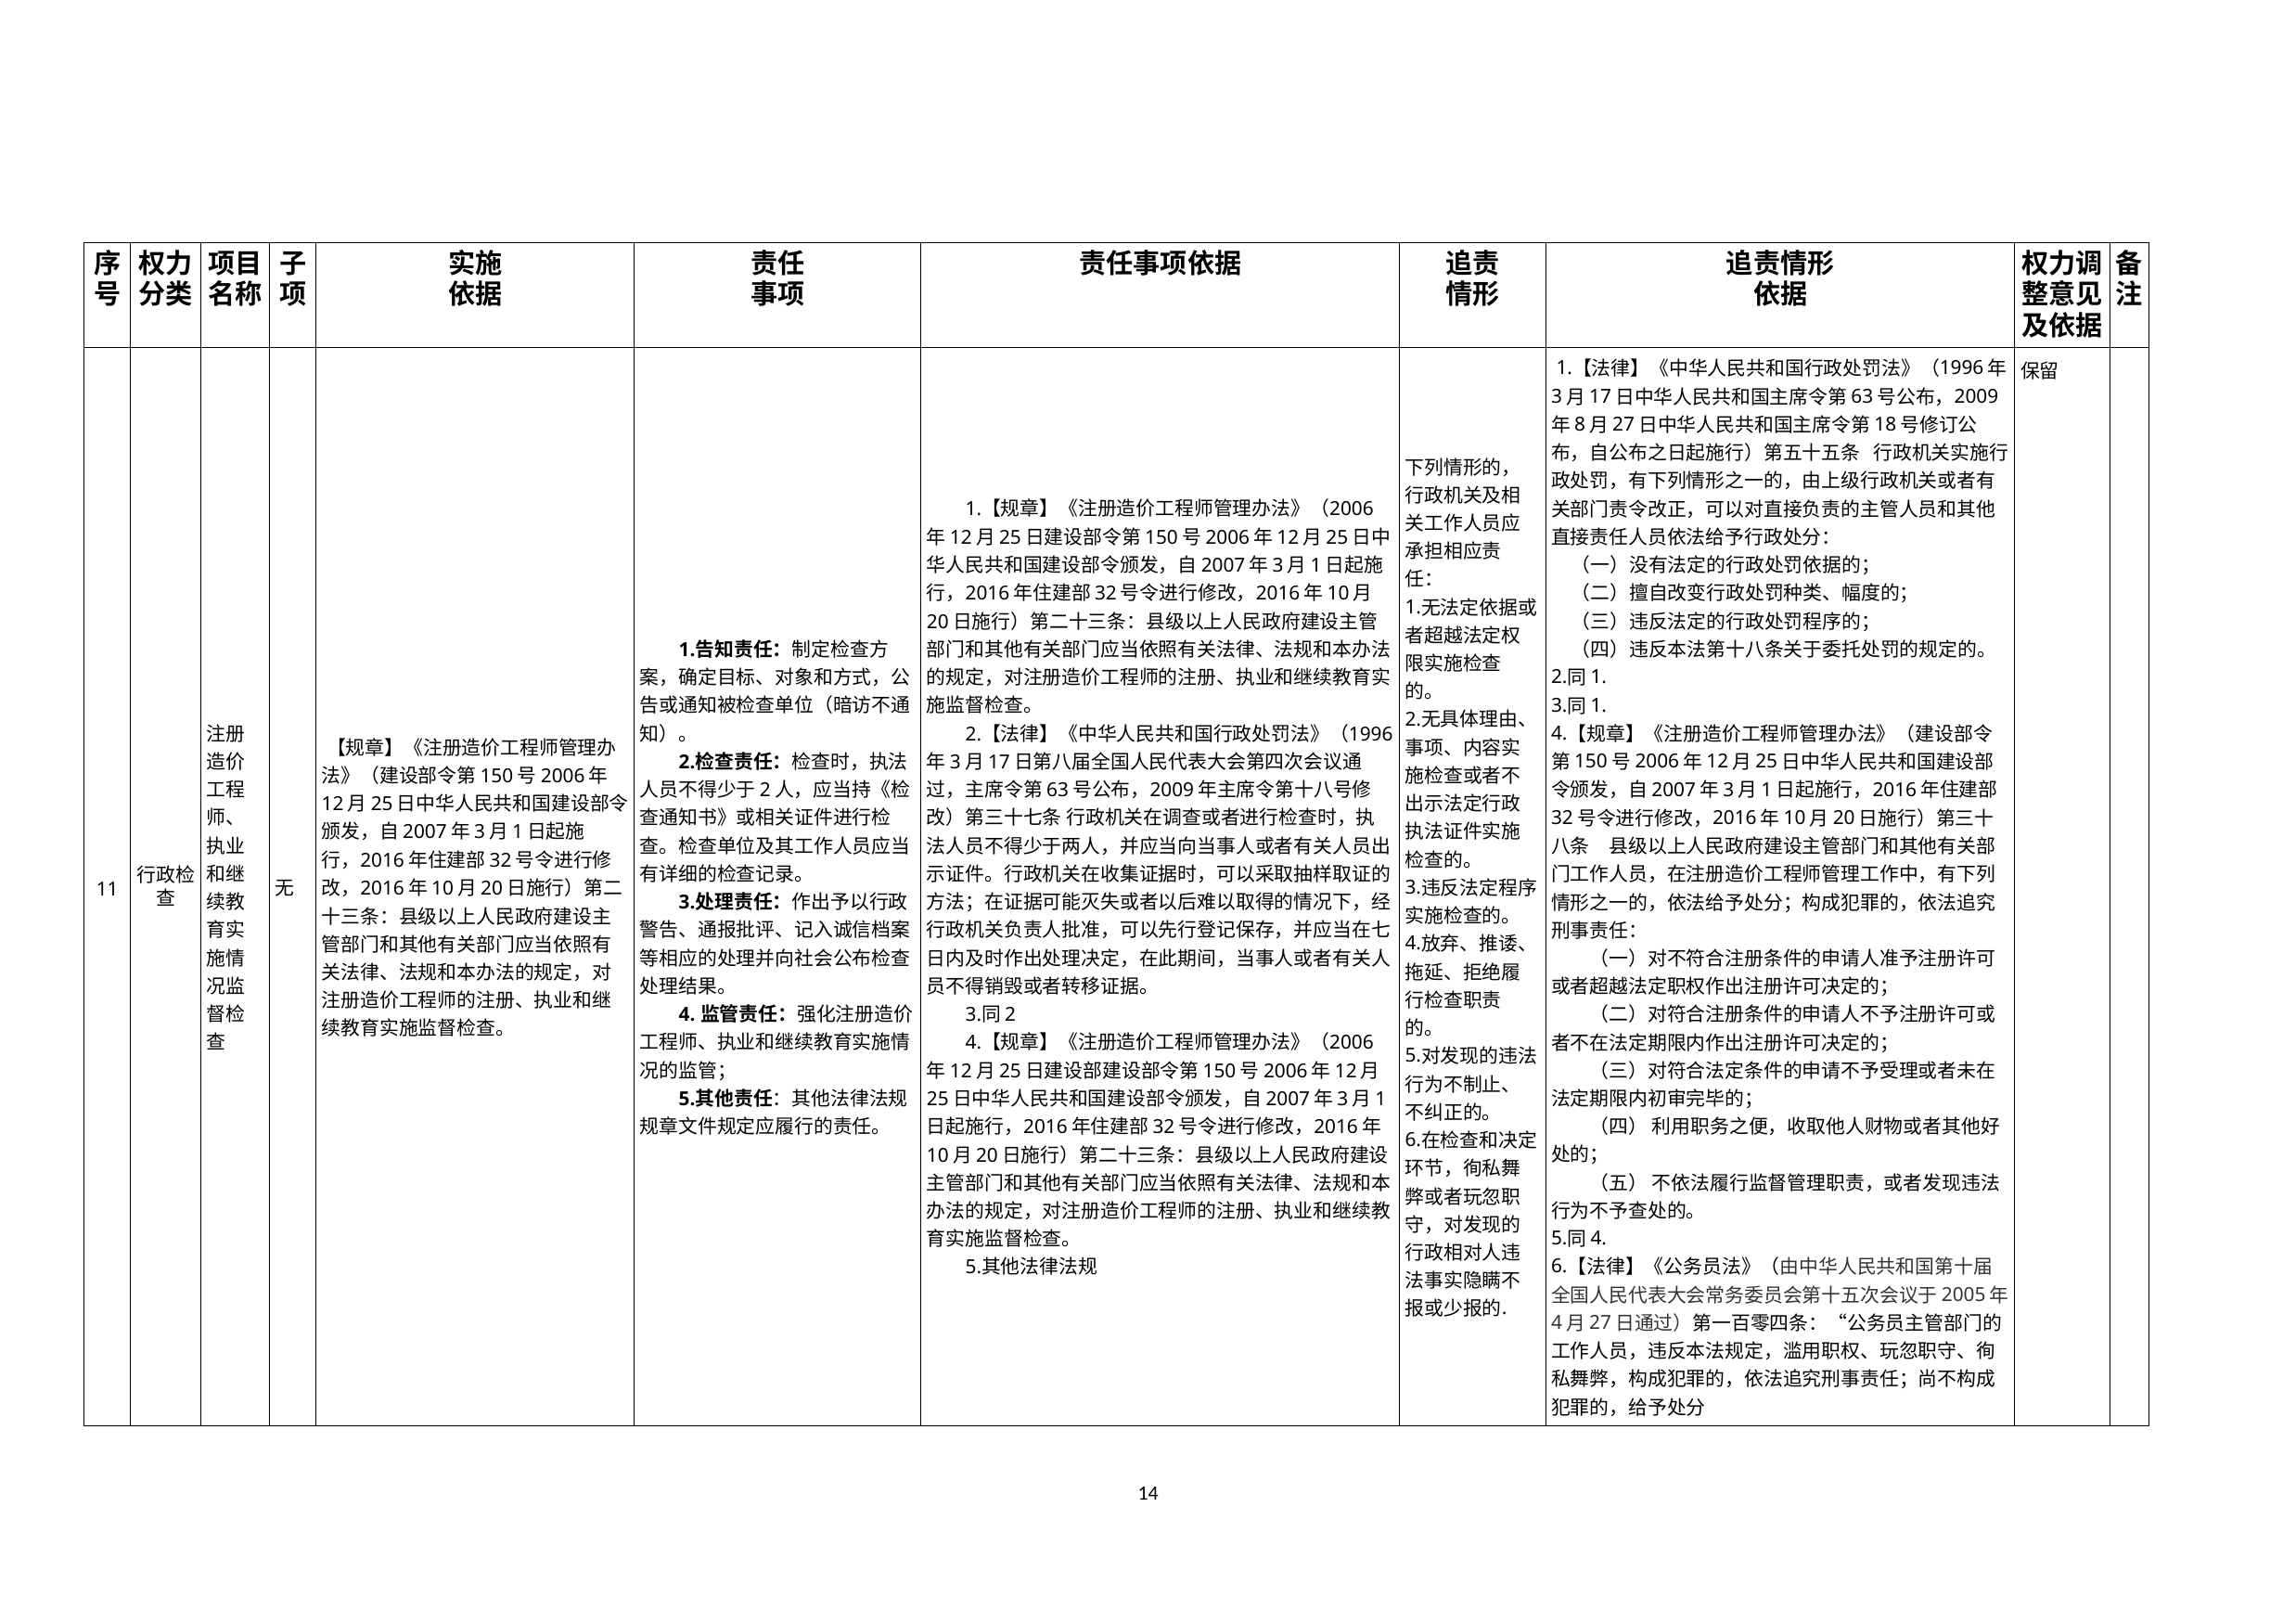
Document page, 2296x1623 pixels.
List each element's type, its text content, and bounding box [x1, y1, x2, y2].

table_header 序 号 [84, 243, 130, 346]
table_header 备 注 [2110, 243, 2148, 346]
table_header 权力调整意见 及依据 [2015, 243, 2110, 346]
table_cell 11 [84, 348, 130, 1425]
table_cell 【规章】《注册造价工程师管理办法》（建设部令第150号 2006年12月25日中华人民共和国建设部令颁发，自2007年3月1日起施行，2016年住建部32号令进行修改，2016年10月20日施行）第二十三条：县级以上人民政府建设主管部门和其他有关部门应当依照有关法律、法规和本办法的规定，对注册造价工程师的注册、执业和继续教育实施监督检查。 [316, 348, 634, 1425]
table_cell 保留 [2015, 348, 2110, 1425]
table_cell 行政检查 [131, 348, 200, 1425]
table_header 权力 分类 [131, 243, 200, 346]
table_header 子 项 [270, 243, 315, 346]
table_header 追责 情形 [1400, 243, 1546, 346]
table_cell 1.【规章】《注册造价工程师管理办法》（2006年12月25日建设部令第150号 2006年12月25日中华人民共和国建设部令颁发，自2007年3月1日起施行，2016年住建部32号令进行修改，2016年10月20日施行）第二十三条：县级以上人民政府建设主管部门和其他有关部门应当依照有关法律、法规和本办法的规定，对注册造价工程师的注册、执业和继续教育实施监督检查。 2.【法律】《中华人民共和国行政处罚法》（1996年3月17日第八届全国人民代表大会第四次会议通过，主席令第63号公布，2009年主席令第十八号修改）第三十七条 行政机关在调查或者进行检查时，执法人员不得少于两人，并应当向当事人或者有关人员出示证件。行政机关在收集证据时，可以采取抽样取证的方法；在证据可能灭失或者以后难以取得的情况下，经行政机关负责人批准，可以先行登记保存，并应当在七日内及时作出处理决定，在此期间，当事人或者有关人员不得销毁或者转移证据。 3.同2 4.【规章】《注册造价工程师管理办法》（2006年12月25日建设部建设部令第150号 2006年12月25日中华人民共和国建设部令颁发，自2007年3月1日起施行，2016年住建部32号令进行修改，2016年10月20日施行）第二十三条：县级以上人民政府建设主管部门和其他有关部门应当依照有关法律、法规和本办法的规定，对注册造价工程师的注册、执业和继续教育实施监督检查。 5.其他法律法规 [921, 348, 1399, 1425]
table_cell 1.【法律】《中华人民共和国行政处罚法》（1996年3月17日中华人民共和国主席令第63号公布，2009年8月27日中华人民共和国主席令第18号修订公布，自公布之日起施行）第五十五条 行政机关实施行政处罚，有下列情形之一的，由上级行政机关或者有关部门责令改正，可以对直接负责的主管人员和其他直接责任人员依法给予行政处分： （一）没有法定的行政处罚依据的； （二）擅自改变行政处罚种类、幅度的； （三）违反法定的行政处罚程序的； （四）违反本法第十八条关于委托处罚的规定的。 2.同1. 3.同1. 4.【规章】《注册造价工程师管理办法》（建设部令第150号 2006年12月25日中华人民共和国建设部令颁发，自2007年3月1日起施行，2016年住建部32号令进行修改，2016年10月20日施行）第三十八条 县级以上人民政府建设主管部门和其他有关部门工作人员，在注册造价工程师管理工作中，有下列情形之一的，依法给予处分；构成犯罪的，依法追究刑事责任： （一）对不符合注册条件的申请人准予注册许可或者超越法定职权作出注册许可决定的； （二）对符合注册条件的申请人不予注册许可或者不在法定期限内作出注册许可决定的； （三）对符合法定条件的申请不予受理或者未在法定期限内初审完毕的； （四） 利用职务之便，收取他人财物或者其他好处的； （五） 不依法履行监督管理职责，或者发现违法行为不予查处的。 5.同4. 6.【法律】《公务员法》（由中华人民共和国第十届全国人民代表大会常务委员会第十五次会议于2005年4月27日通过）第一百零四条：“公务员主管部门的工作人员，违反本法规定，滥用职权、玩忽职守、徇私舞弊，构成犯罪的，依法追究刑事责任；尚不构成犯罪的，给予处分 [1546, 348, 2014, 1425]
table_cell 无 [270, 348, 315, 1425]
table_header 项目 名称 [201, 243, 269, 346]
table_header 追责情形 依据 [1546, 243, 2014, 346]
table_header 责任 事项 [635, 243, 920, 346]
table_cell 注册造价工程师、执业和继续教育实施情况监督检查 [201, 348, 269, 1425]
table_header 责任事项依据 [921, 243, 1399, 346]
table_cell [1400, 348, 1546, 1425]
table_header 实施 依据 [316, 243, 634, 346]
table_cell 1.告知责任：制定检查方案，确定目标、对象和方式，公告或通知被检查单位（暗访不通知）。 2.检查责任：检查时，执法人员不得少于2人，应当持《检查通知书》或相关证件进行检查。检查单位及其工作人员应当有详细的检查记录。 3.处理责任：作出予以行政警告、通报批评、记入诚信档案等相应的处理并向社会公布检查处理结果。 4. 监管责任：强化注册造价工程师、执业和继续教育实施情况的监管； 5.其他责任：其他法律法规规章文件规定应履行的责任。 [635, 348, 920, 1425]
table_cell [2110, 348, 2148, 1425]
